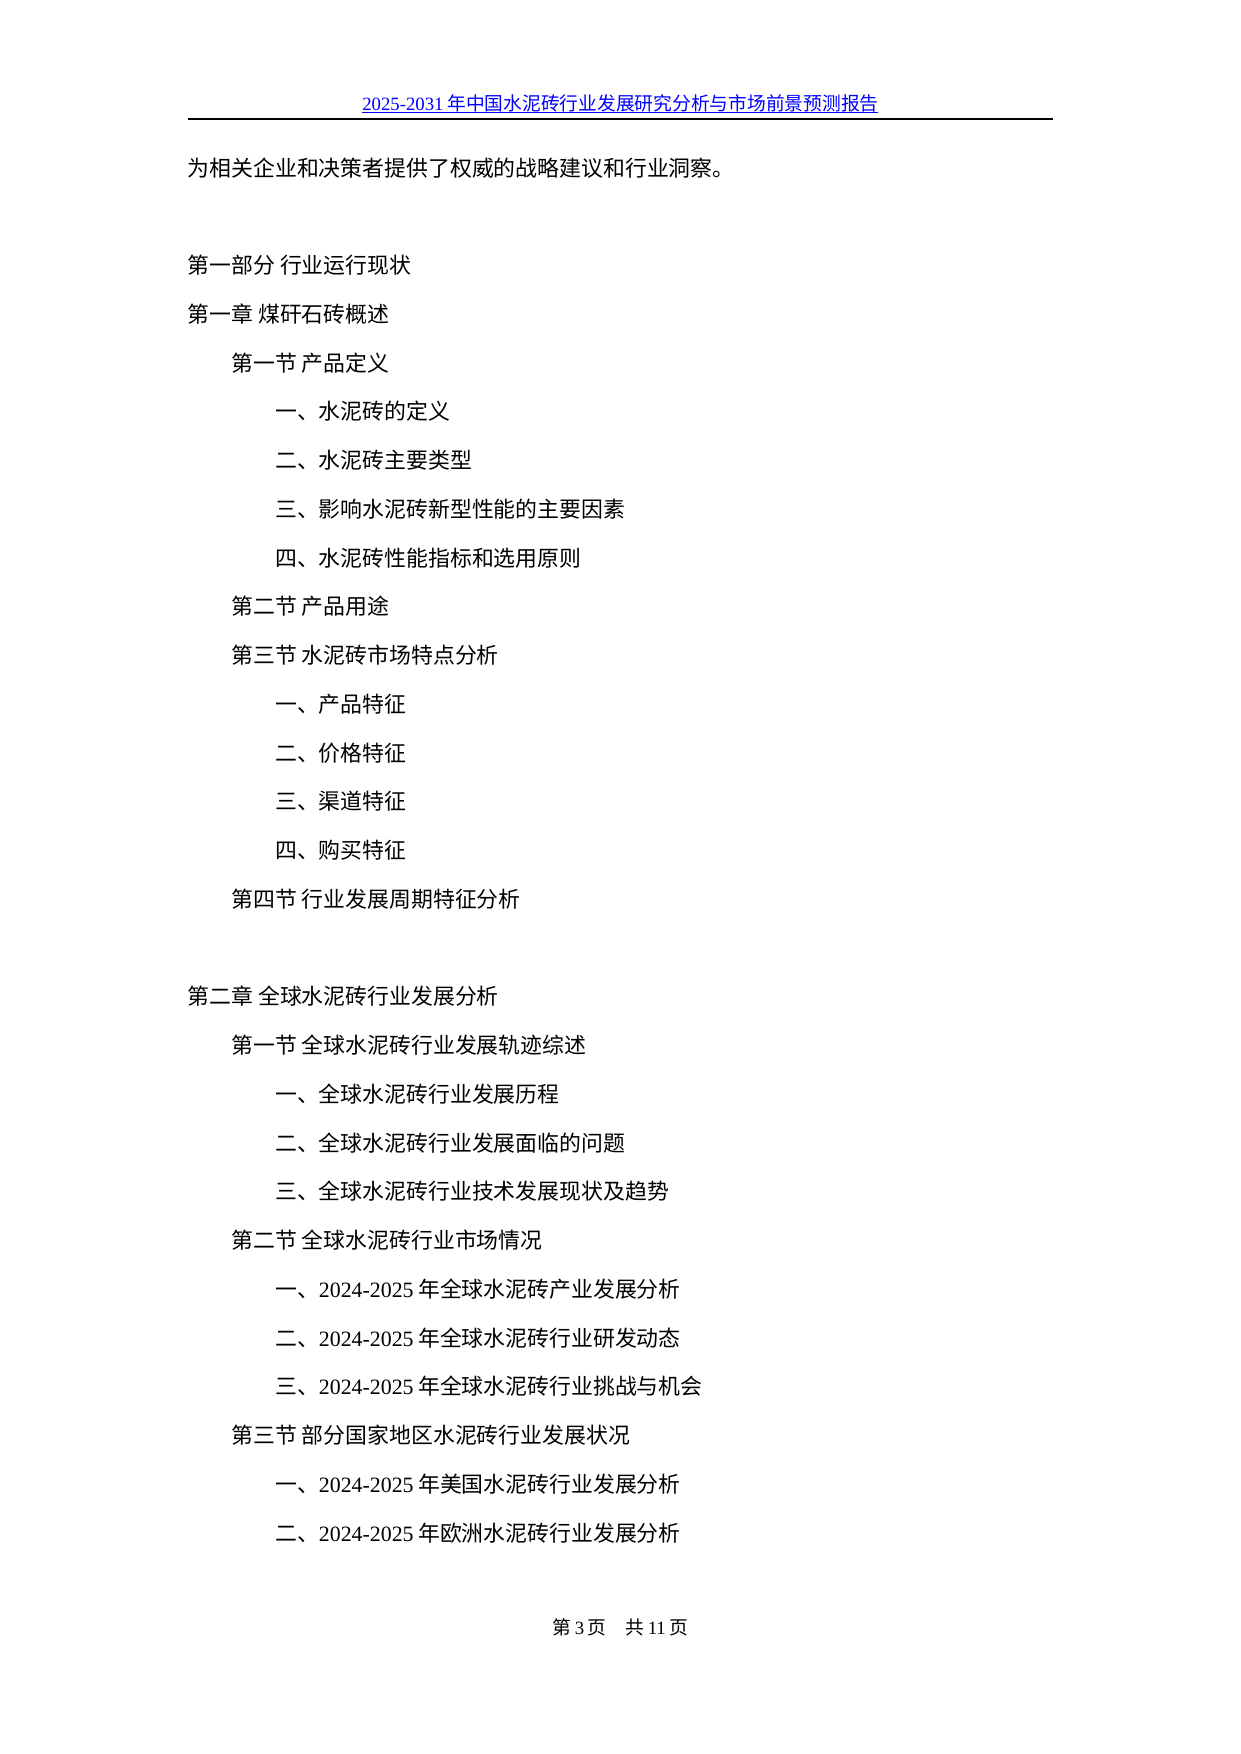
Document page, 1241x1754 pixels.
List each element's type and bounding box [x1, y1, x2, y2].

text [187, 150, 1053, 1548]
